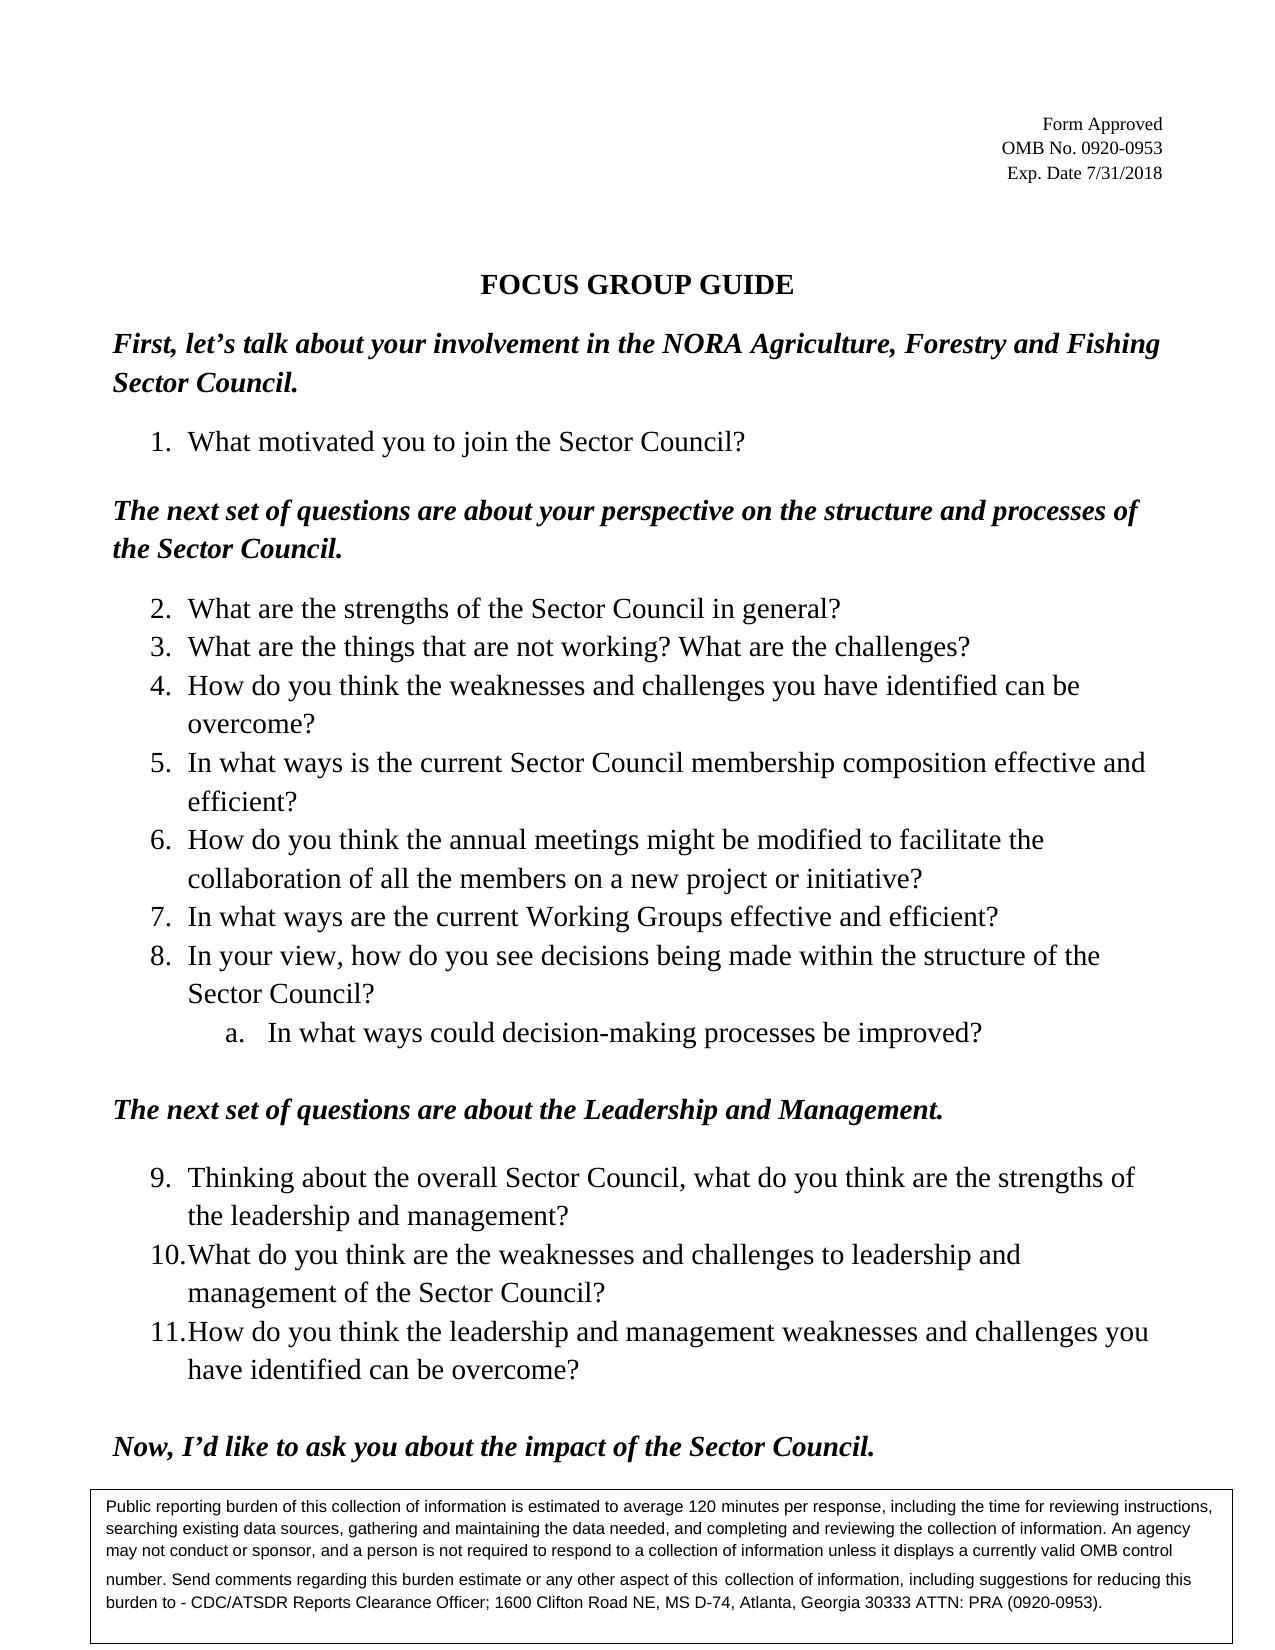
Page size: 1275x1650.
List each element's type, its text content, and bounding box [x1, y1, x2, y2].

text The next set of questions are about your perspective on the structure and processes of the Sector Council. [112, 493, 1162, 565]
list How do you think the annual meetings might be modified to facilitate the collaboration of all the members on a new project or initiative? [150, 822, 1162, 894]
list What do you think are the weaknesses and challenges to leadership and management of the Sector Council? [150, 1237, 1162, 1309]
text Form Approved [112, 112, 1162, 134]
list In your view, how do you see decisions being made within the structure of the Sector Council? [150, 938, 1162, 1010]
text The next set of questions are about the Leadership and Management. [112, 1092, 1162, 1126]
list What are the strengths of the Sector Council in general? [150, 591, 1162, 624]
list What are the things that are not working? What are the challenges? [150, 629, 1162, 663]
text Exp. Date 7/31/2018 [112, 162, 1162, 184]
list In what ways is the current Sector Council membership composition effective and efficient? [150, 745, 1162, 817]
list How do you think the weaknesses and challenges you have identified can be overcome? [150, 668, 1162, 740]
text Now, I’d like to ask you about the impact of the Sector Council. [112, 1429, 1162, 1463]
text OMB No. 0920-0953 [112, 137, 1162, 159]
text FOCUS GROUP GUIDE [112, 267, 1162, 301]
list How do you think the leadership and management weaknesses and challenges you have identified can be overcome? [150, 1314, 1162, 1386]
list Thinking about the overall Sector Council, what do you think are the strengths of the leadership and management? [150, 1160, 1162, 1232]
list In what ways could decision-making processes be improved? [225, 1015, 1162, 1048]
list What motivated you to join the Sector Council? [150, 424, 1162, 458]
list In what ways are the current Working Groups effective and efficient? [150, 899, 1162, 933]
text First, let’s talk about your involvement in the NORA Agriculture, Forestry and Fishing Sector Council. [112, 326, 1162, 398]
